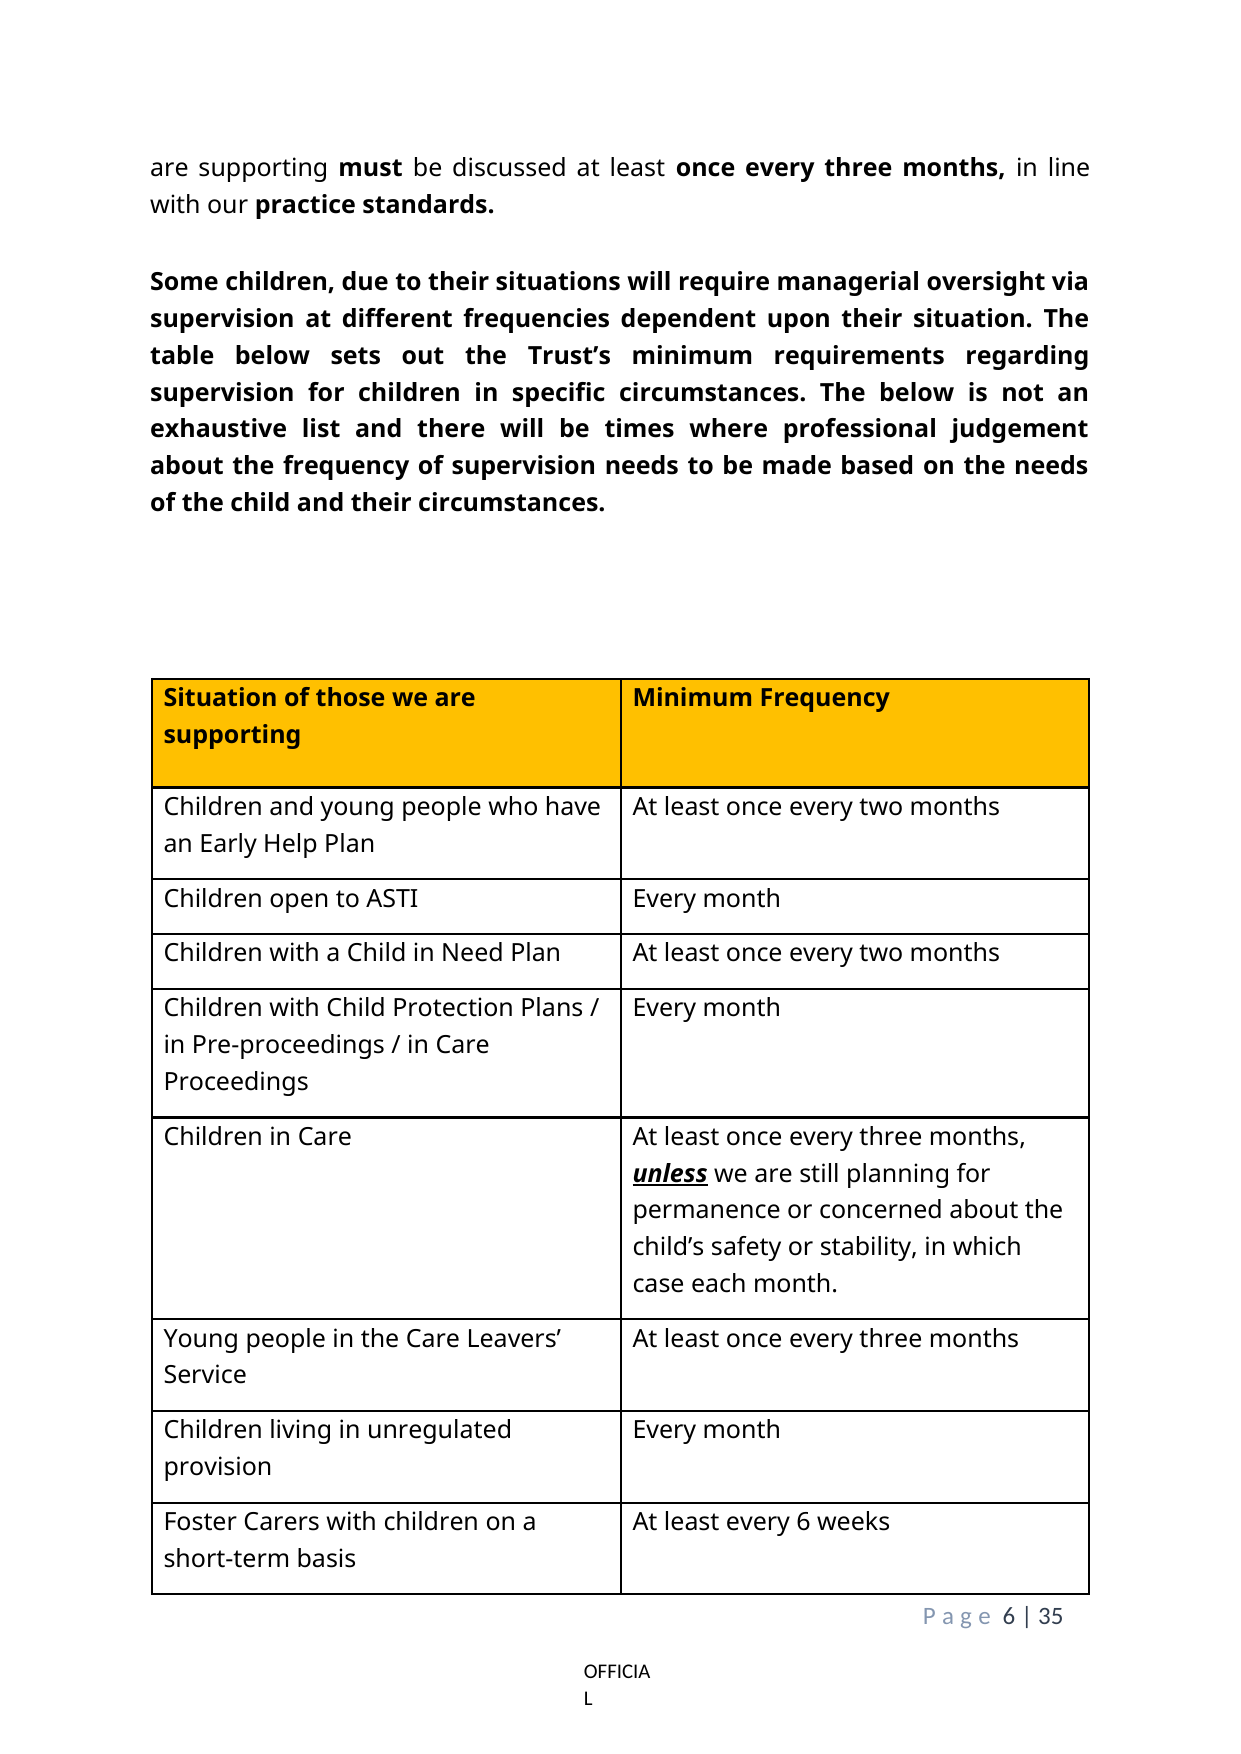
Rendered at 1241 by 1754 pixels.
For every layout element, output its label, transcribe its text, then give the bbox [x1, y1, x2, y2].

table_cell Foster Carers with children on a short-term basis [153, 1504, 620, 1593]
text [150, 150, 1090, 221]
table_cell Every month [622, 1412, 1088, 1502]
table_cell Children with a Child in Need Plan [153, 935, 620, 988]
table_header Minimum Frequency [622, 680, 1088, 786]
table_cell Every month [622, 990, 1088, 1116]
table_cell Children living in unregulated provision [153, 1412, 620, 1502]
table_cell Children and young people who have an Early Help Plan [153, 789, 620, 878]
table_cell At least once every three months, unless we are still planning for permanence or concerned about the child’s safety or stability, in which case each month. [622, 1119, 1088, 1318]
table_cell At least every 6 weeks [622, 1504, 1088, 1593]
table_cell Children open to ASTI [153, 880, 620, 933]
table_cell Children with Child Protection Plans / in Pre-proceedings / in Care Proceedings [153, 990, 620, 1116]
table_cell Young people in the Care Leavers’ Service [153, 1320, 620, 1410]
table_cell Every month [622, 880, 1088, 933]
table_header Situation of those we are supporting [153, 680, 620, 786]
text Some children, due to their situations will require managerial oversight via supervision at different frequencies dependent upon their situation. The table below sets out the Trust’s minimum requirements regarding supervision for children in specific circumstances. The below is not an exhaustive list and there will be times where professional judgement about the frequency of supervision needs to be made based on the needs of the child and their circumstances. [150, 264, 1090, 519]
table_cell At least once every two months [622, 789, 1088, 878]
table_cell At least once every two months [622, 935, 1088, 988]
table_cell Children in Care [153, 1119, 620, 1318]
table_cell At least once every three months [622, 1320, 1088, 1410]
